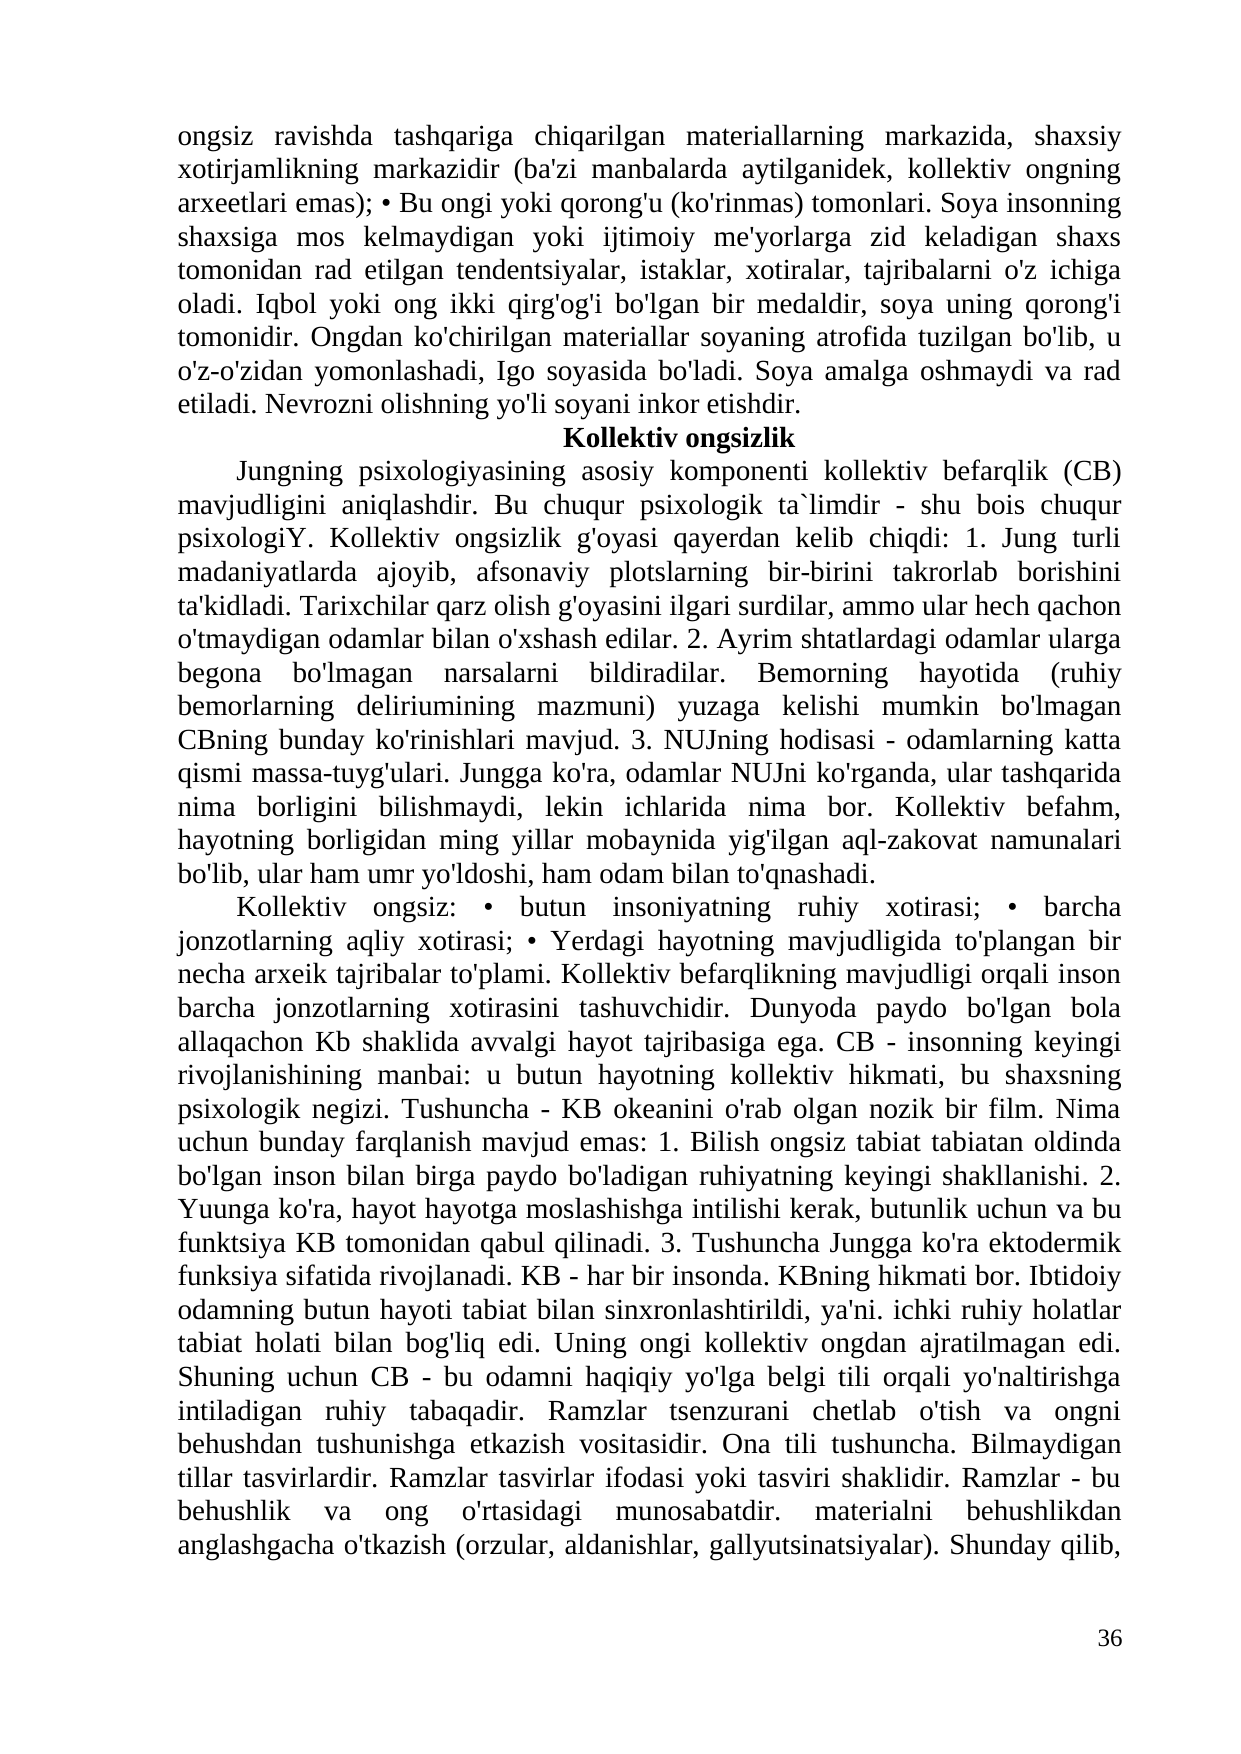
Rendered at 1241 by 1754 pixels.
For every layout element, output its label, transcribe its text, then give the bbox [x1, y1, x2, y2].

text Kollektiv ongsizlik [177, 420, 1122, 453]
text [177, 118, 1122, 420]
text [177, 889, 1122, 1560]
text Jungning psixologiyasining asosiy komponenti kollektiv befarqlik (CB) mavjudligini aniqlashdir. Bu chuqur psixologik ta`limdir - shu bois chuqur psixologiY. Kollektiv ongsizlik g'oyasi qayerdan kelib chiqdi: 1. Jung turli madaniyatlarda ajoyib, afsonaviy plotslarning bir-birini takrorlab borishini ta'kidladi. Tarixchilar qarz olish g'oyasini ilgari surdilar, ammo ular hech qachon o'tmaydigan odamlar bilan o'xshash edilar. 2. Ayrim shtatlardagi odamlar ularga begona bo'lmagan narsalarni bildiradilar. Bemorning hayotida (ruhiy bemorlarning deliriumining mazmuni) yuzaga kelishi mumkin bo'lmagan CBning bunday ko'rinishlari mavjud. 3. NUJning hodisasi - odamlarning katta qismi massa-tuyg'ulari. Jungga ko'ra, odamlar NUJni ko'rganda, ular tashqarida nima borligini bilishmaydi, lekin ichlarida nima bor. Kollektiv befahm, hayotning borligidan ming yillar mobaynida yig'ilgan aql-zakovat namunalari bo'lib, ular ham umr yo'ldoshi, ham odam bilan to'qnashadi. [177, 453, 1122, 889]
